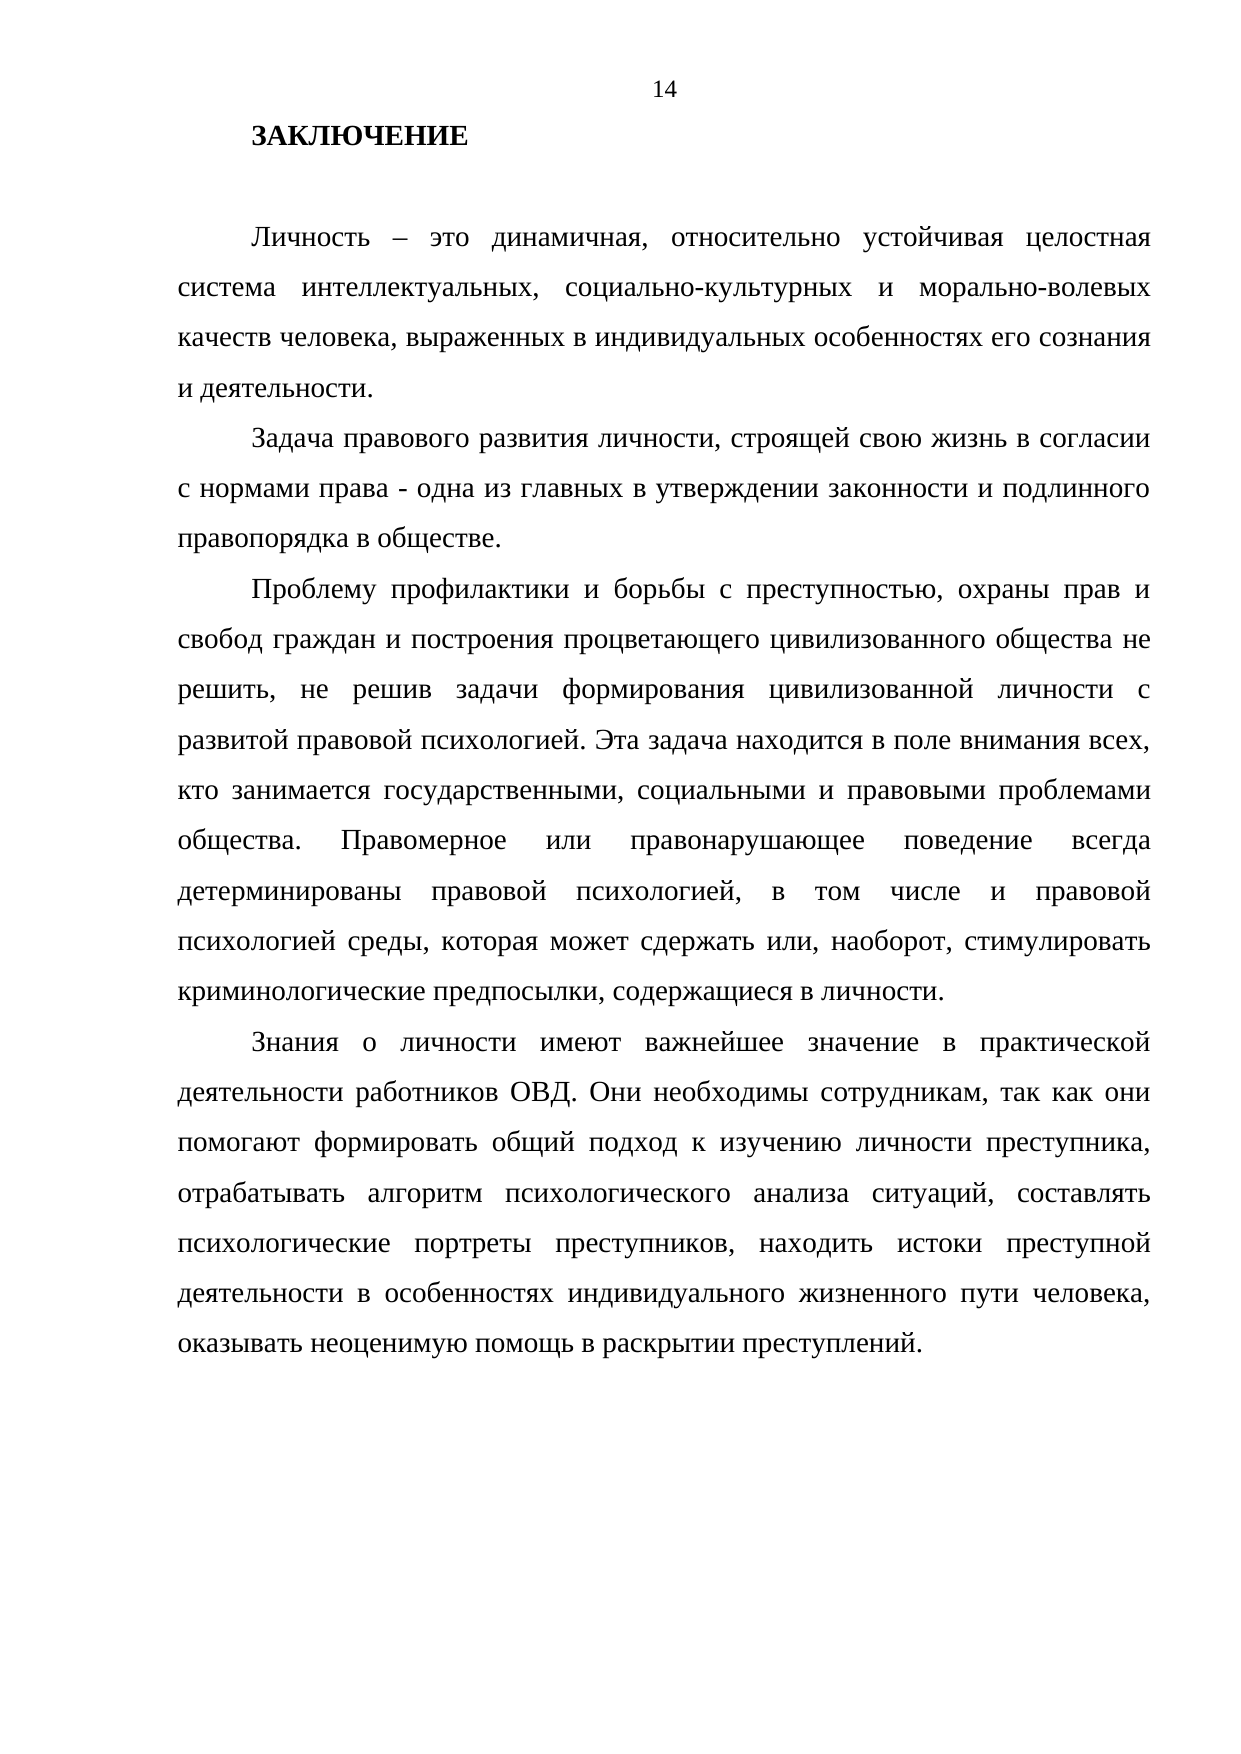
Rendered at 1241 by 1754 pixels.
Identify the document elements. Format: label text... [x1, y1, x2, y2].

text Проблему профилактики и борьбы с преступностью, охраны прав и свобод граждан и построения процветающего цивилизованного общества не решить, не решив задачи формирования цивилизованной личности с развитой правовой психологией. Эта задача находится в поле внимания всех, кто занимается государственными, социальными и правовыми проблемами общества. Правомерное или правонарушающее поведение всегда детерминированы правовой психологией, в том числе и правовой психологией среды, которая может сдержать или, наоборот, стимулировать криминологические предпосылки, содержащиеся в личности. [177, 571, 1152, 1007]
text Задача правового развития личности, строящей свою жизнь в согласии с нормами права - одна из главных в утверждении законности и подлинного правопорядка в обществе. [177, 420, 1152, 554]
text ЗАКЛЮЧЕНИЕ [177, 118, 1152, 152]
text Личность – это динамичная, относительно устойчивая целостная система интеллектуальных, социально-культурных и морально-волевых качеств человека, выраженных в индивидуальных особенностях его сознания и деятельности. [177, 219, 1152, 403]
text Знания о личности имеют важнейшее значение в практической деятельности работников ОВД. Они необходимы сотрудникам, так как они помогают формировать общий подход к изучению личности преступника, отрабатывать алгоритм психологического анализа ситуаций, составлять психологические портреты преступников, находить истоки преступной деятельности в особенностях индивидуального жизненного пути человека, оказывать неоценимую помощь в раскрытии преступлений. [177, 1024, 1152, 1359]
